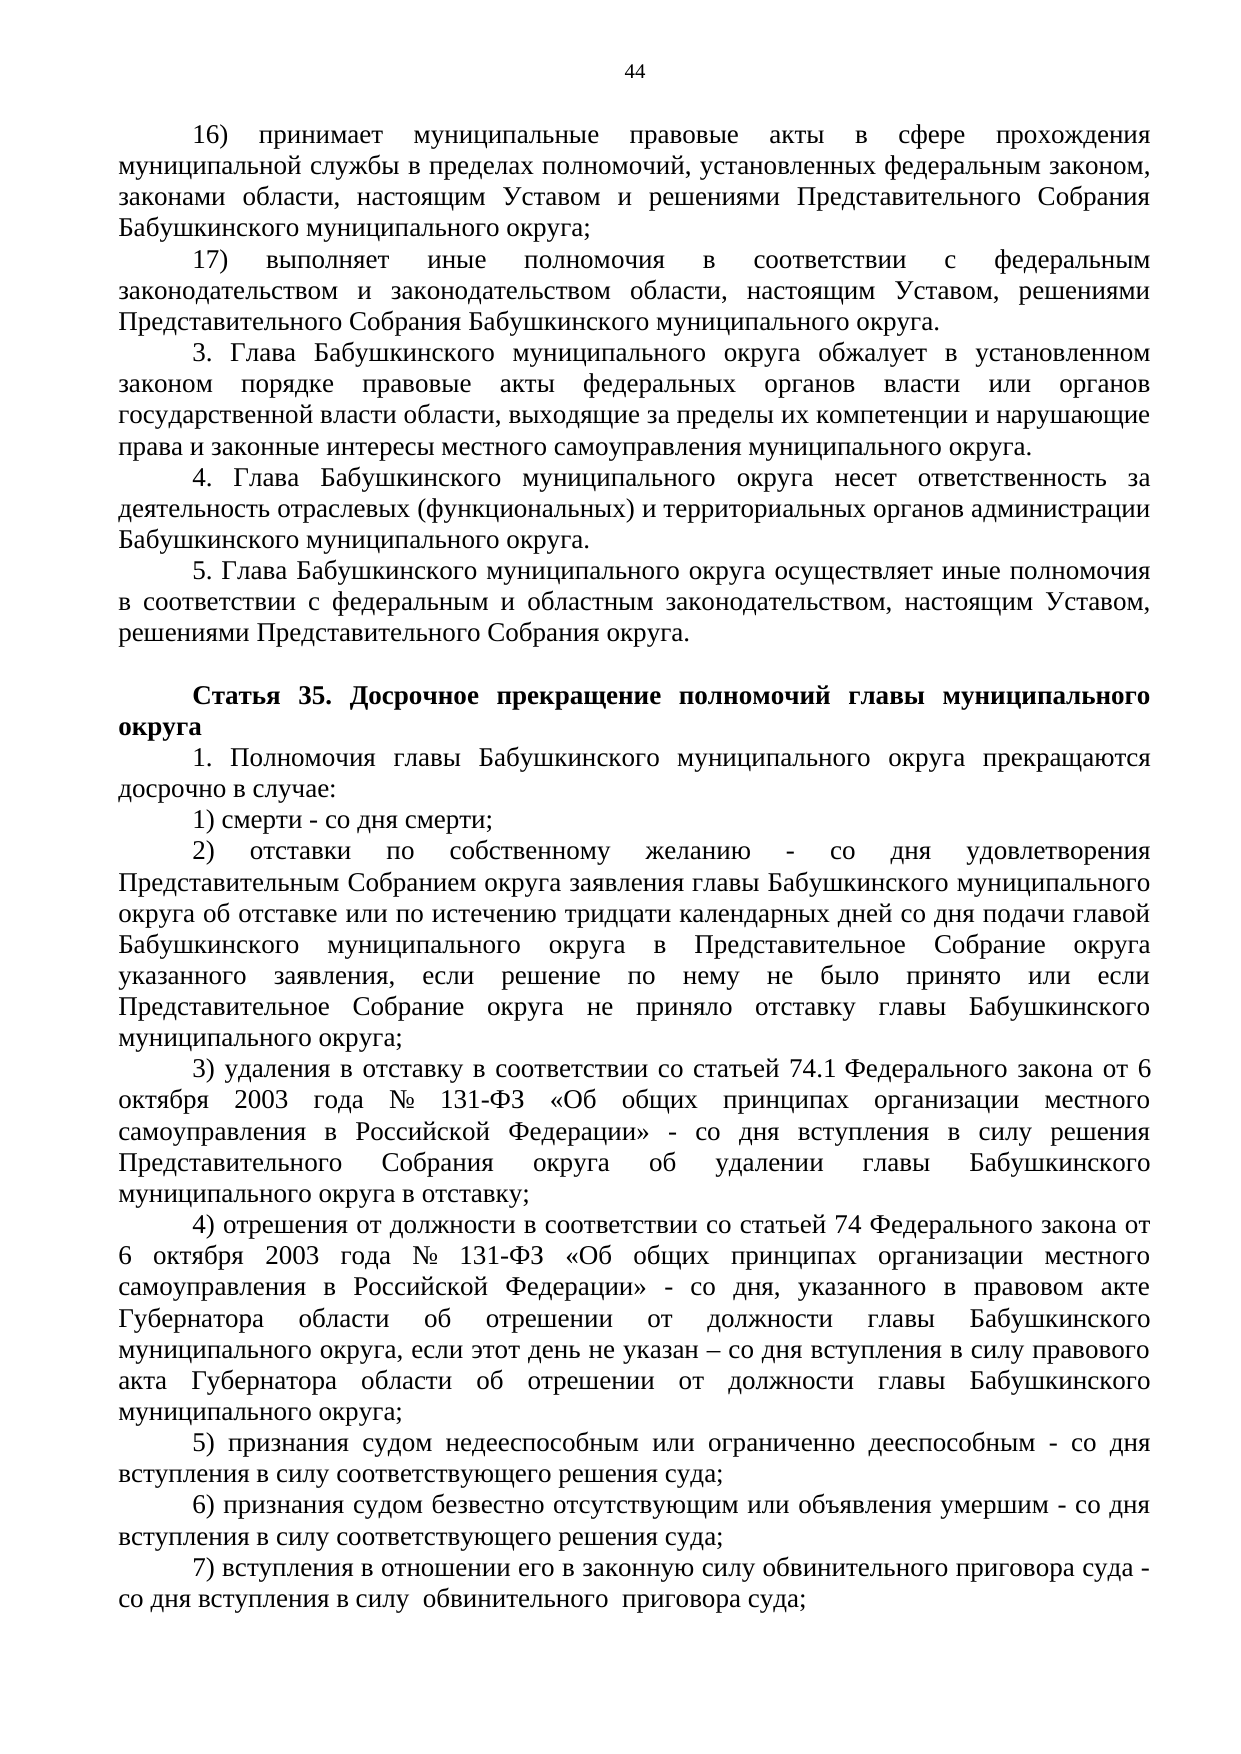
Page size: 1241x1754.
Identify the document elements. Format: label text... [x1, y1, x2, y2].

text 5) признания судом недееспособным или ограниченно дееспособным - со дня вступления в силу соответствующего решения суда; [118, 1426, 1152, 1488]
text 6) признания судом безвестно отсутствующим или объявления умершим - со дня вступления в силу соответствующего решения суда; [118, 1488, 1152, 1551]
text 4) отрешения от должности в соответствии со статьей 74 Федерального закона от 6 октября 2003 года № 131-ФЗ «Об общих принципах организации местного самоуправления в Российской Федерации» - со дня, указанного в правовом акте Губернатора области об отрешении от должности главы Бабушкинского муниципального округа, если этот день не указан – со дня вступления в силу правового акта Губернатора области об отрешении от должности главы Бабушкинского муниципального округа; [118, 1208, 1152, 1426]
text 3) удаления в отставку в соответствии со статьей 74.1 Федерального закона от 6 октября 2003 года № 131-ФЗ «Об общих принципах организации местного самоуправления в Российской Федерации» - со дня вступления в силу решения Представительного Собрания округа об удалении главы Бабушкинского муниципального округа в отставку; [118, 1052, 1152, 1208]
text 1. Полномочия главы Бабушкинского муниципального округа прекращаются досрочно в случае: [118, 741, 1152, 803]
text 4. Глава Бабушкинского муниципального округа несет ответственность за деятельность отраслевых (функциональных) и территориальных органов администрации Бабушкинского муниципального округа. [118, 461, 1152, 554]
text 16) принимает муниципальные правовые акты в сфере прохождения муниципальной службы в пределах полномочий, установленных федеральным законом, законами области, настоящим Уставом и решениями Представительного Собрания Бабушкинского муниципального округа; [118, 118, 1152, 243]
text Статья 35. Досрочное прекращение полномочий главы муниципального округа [118, 679, 1152, 741]
text 1) смерти - со дня смерти; [118, 803, 1152, 834]
text 3. Глава Бабушкинского муниципального округа обжалует в установленном законом порядке правовые акты федеральных органов власти или органов государственной власти области, выходящие за пределы их компетенции и нарушающие права и законные интересы местного самоуправления муниципального округа. [118, 336, 1152, 461]
text 7) вступления в отношении его в законную силу обвинительного приговора суда - со дня вступления в силу обвинительного приговора суда; [118, 1551, 1152, 1613]
text 17) выполняет иные полномочия в соответствии с федеральным законодательством и законодательством области, настоящим Уставом, решениями Представительного Собрания Бабушкинского муниципального округа. [118, 243, 1152, 336]
text 5. Глава Бабушкинского муниципального округа осуществляет иные полномочия в соответствии с федеральным и областным законодательством, настоящим Уставом, решениями Представительного Собрания округа. [118, 554, 1152, 648]
text 2) отставки по собственному желанию - со дня удовлетворения Представительным Собранием округа заявления главы Бабушкинского муниципального округа об отставке или по истечению тридцати календарных дней со дня подачи главой Бабушкинского муниципального округа в Представительное Собрание округа указанного заявления, если решение по нему не было принято или если Представительное Собрание округа не приняло отставку главы Бабушкинского муниципального округа; [118, 834, 1152, 1052]
